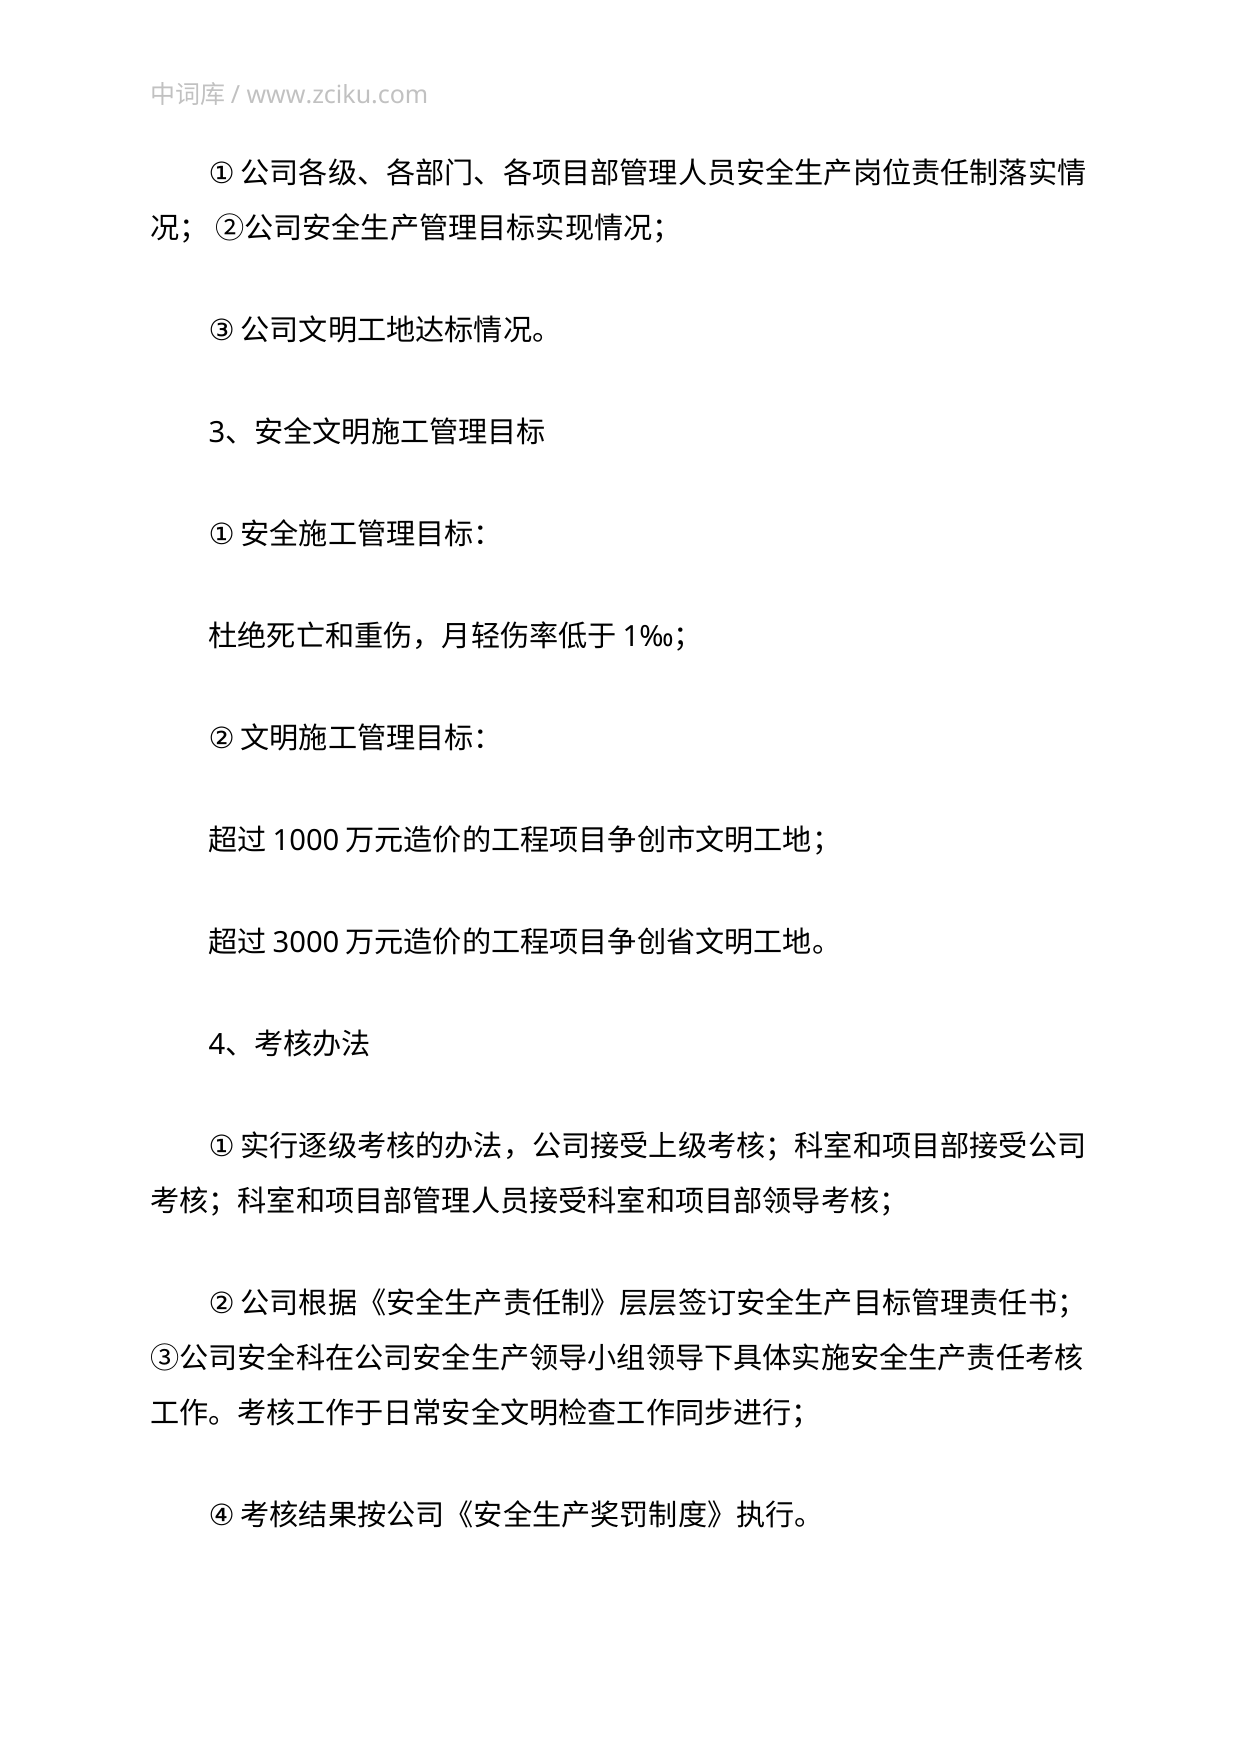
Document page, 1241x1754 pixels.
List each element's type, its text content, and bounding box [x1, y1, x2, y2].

text ③公司文明工地达标情况。 [150, 307, 1090, 349]
text 超过3000万元造价的工程项目争创省文明工地。 [150, 919, 1090, 961]
text 3、安全文明施工管理目标 [150, 409, 1090, 451]
text ①安全施工管理目标： [150, 511, 1090, 553]
text 4、考核办法 [150, 1021, 1090, 1063]
text 超过1000万元造价的工程项目争创市文明工地； [150, 817, 1090, 859]
text ②文明施工管理目标： [150, 715, 1090, 757]
text ④考核结果按公司《安全生产奖罚制度》执行。 [150, 1491, 1090, 1533]
text ②公司根据《安全生产责任制》层层签订安全生产目标管理责任书； ③公司安全科在公司安全生产领导小组领导下具体实施安全生产责任考核工作。考核工作于日常安全文明检查工作同步进行； [150, 1279, 1090, 1432]
text 杜绝死亡和重伤，月轻伤率低于1‰； [150, 613, 1090, 655]
text ①公司各级、各部门、各项目部管理人员安全生产岗位责任制落实情况； ②公司安全生产管理目标实现情况； [150, 150, 1090, 247]
text ①实行逐级考核的办法，公司接受上级考核；科室和项目部接受公司考核；科室和项目部管理人员接受科室和项目部领导考核； [150, 1123, 1090, 1220]
